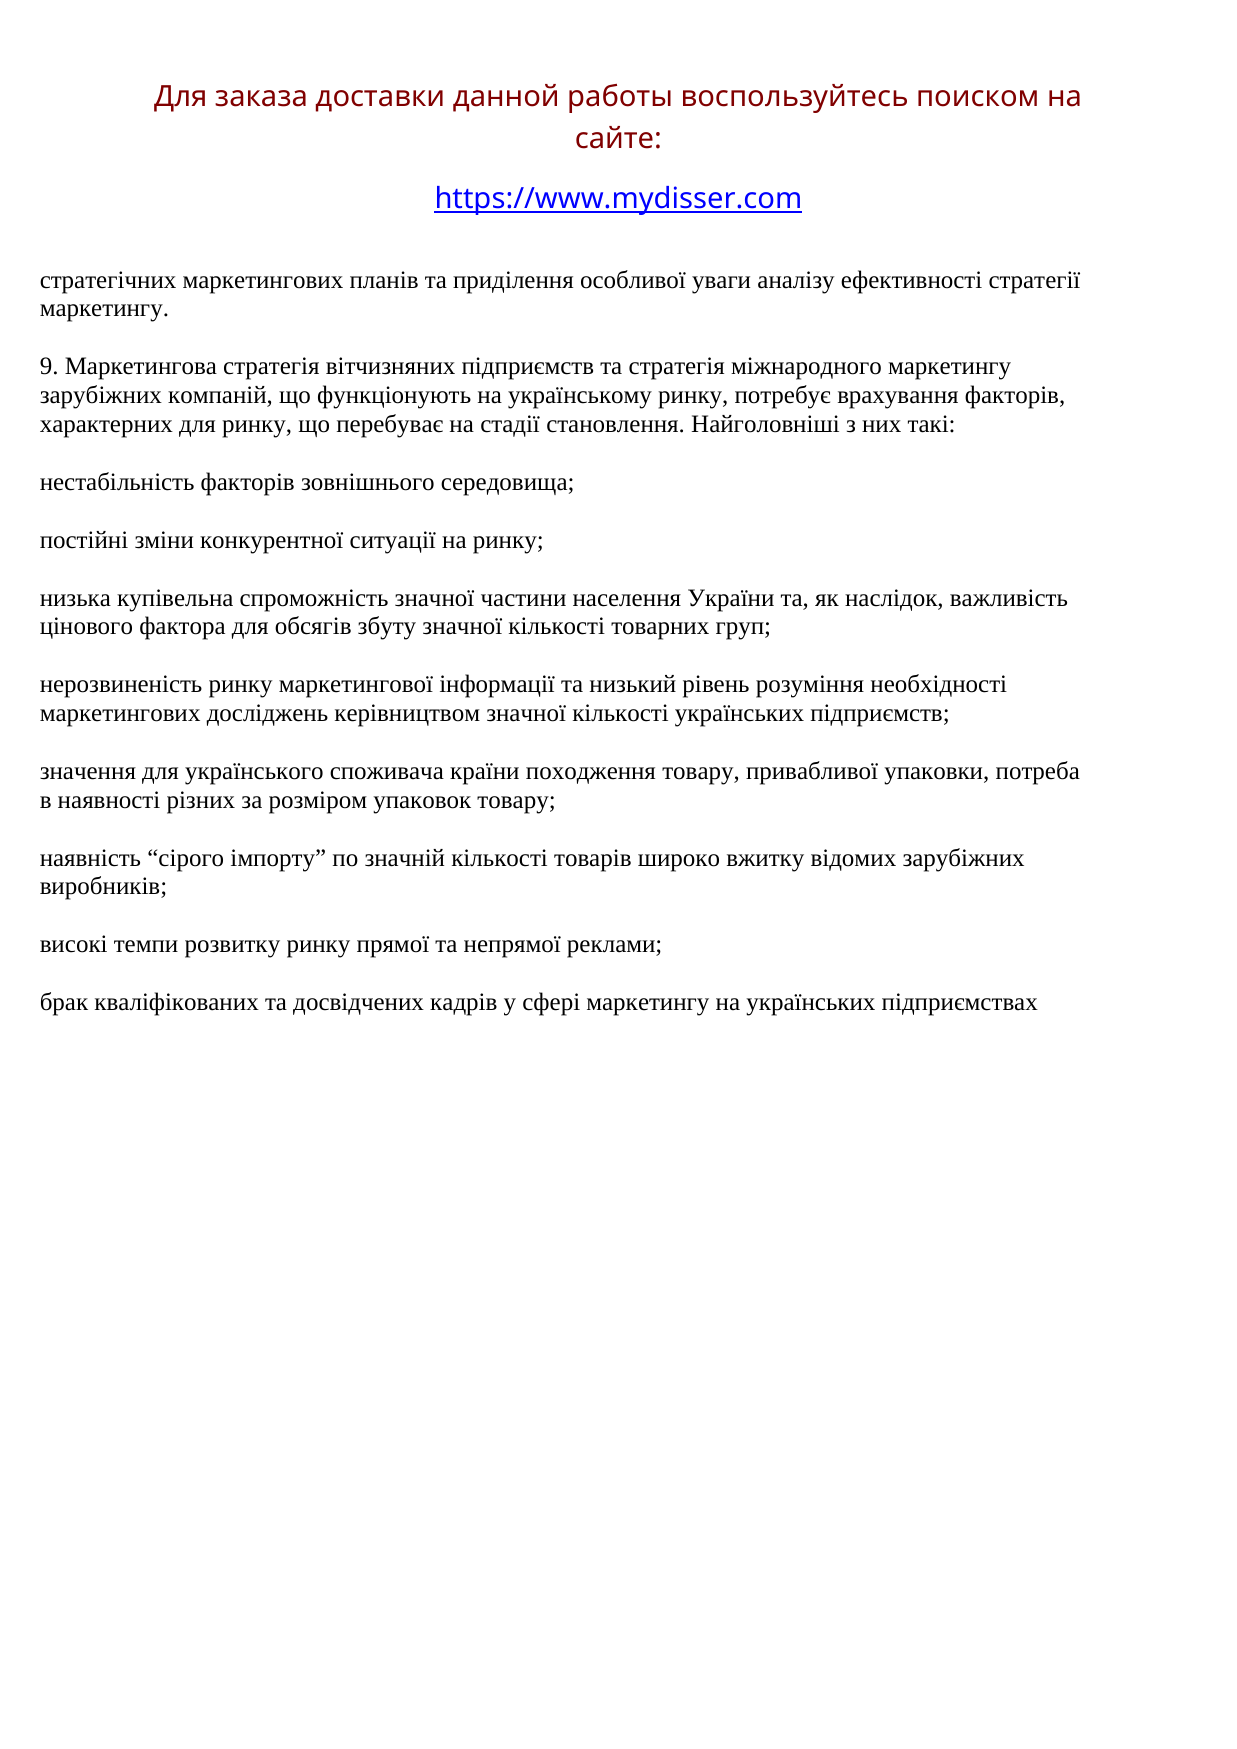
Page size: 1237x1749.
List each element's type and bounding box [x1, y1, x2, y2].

table_cell [40, 236, 1086, 1016]
